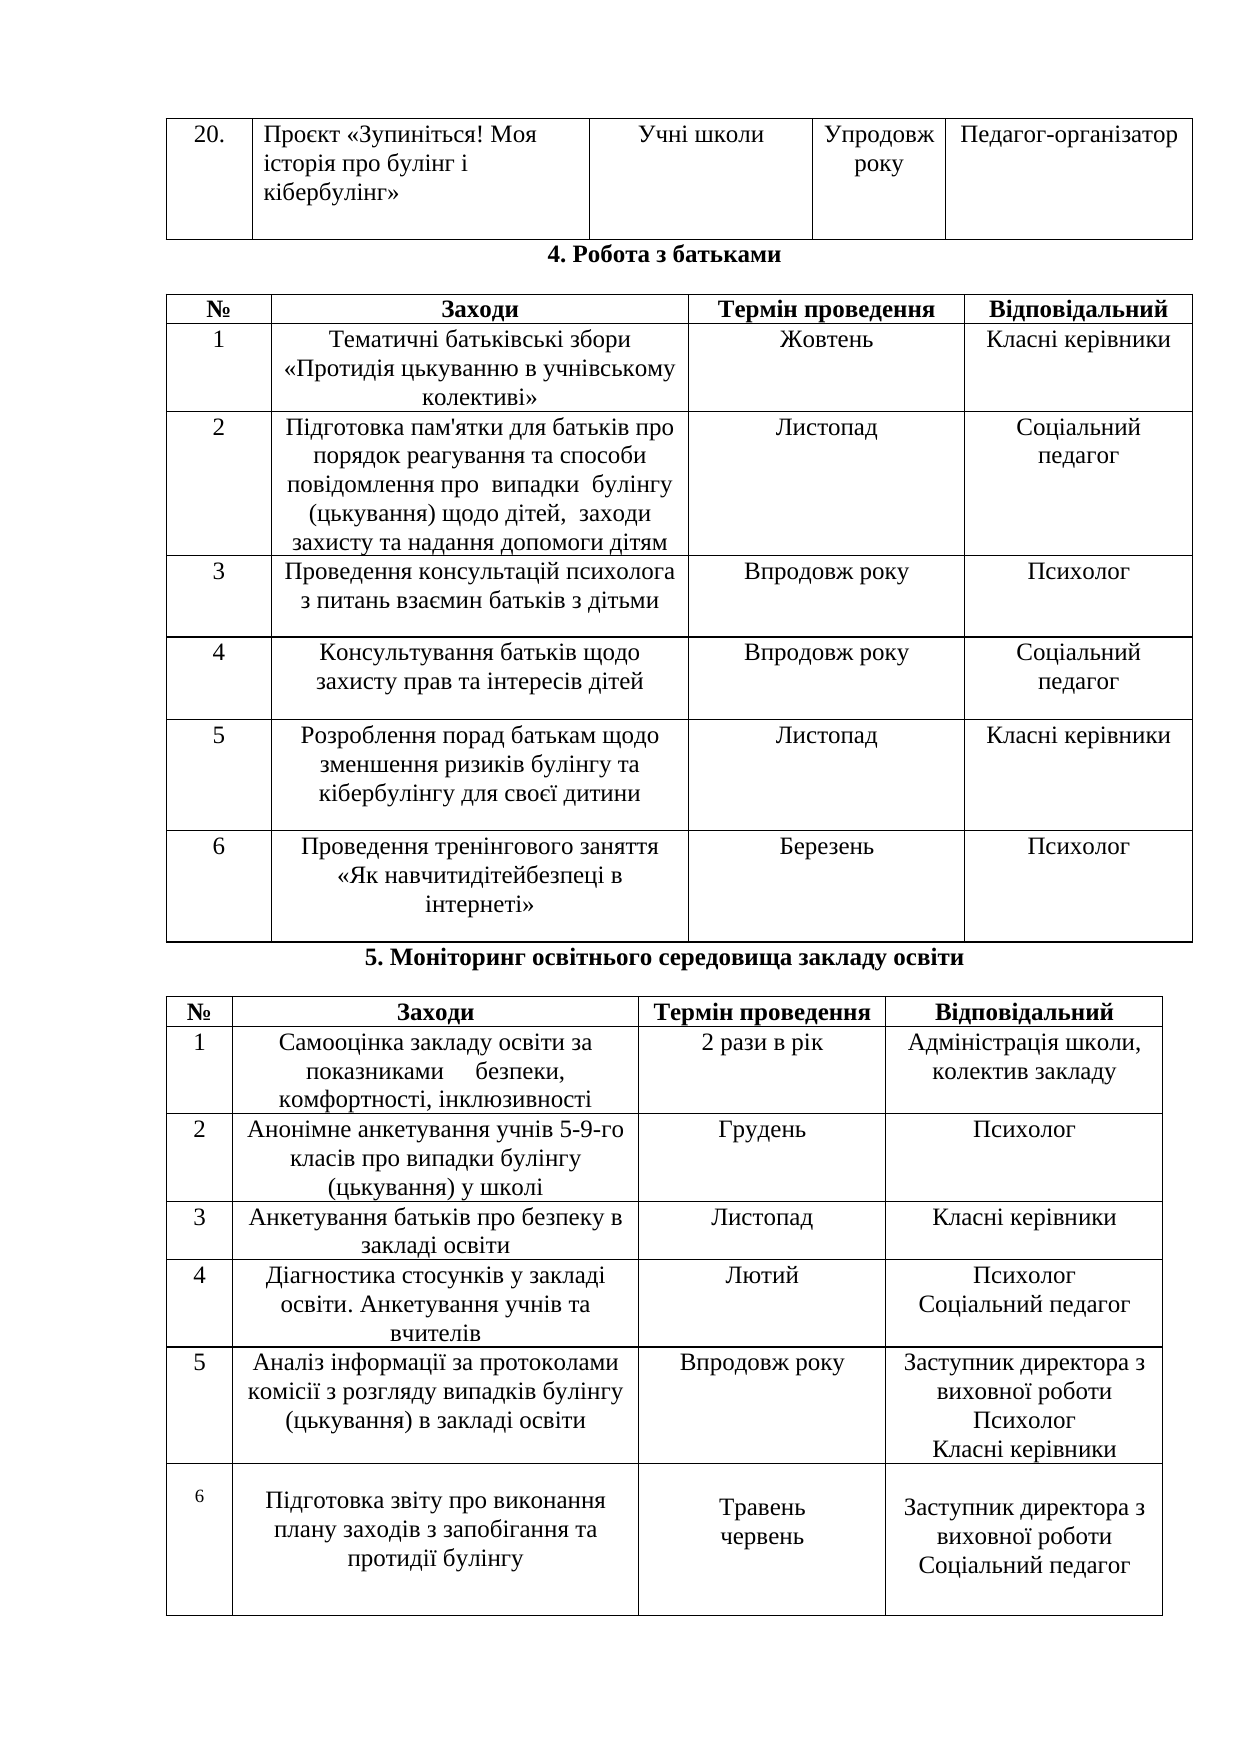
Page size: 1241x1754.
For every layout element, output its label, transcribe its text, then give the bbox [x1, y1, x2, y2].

table_cell Психолог [886, 1114, 1162, 1201]
table_cell 2 [167, 1114, 232, 1201]
table_cell Розроблення порад батькам щодо зменшення ризиків булінгу та кібербулінгу для своєї дитини [272, 720, 688, 830]
table_cell Упродовж року [813, 119, 945, 238]
text 5. Моніторинг освітнього середовища закладу освіти [177, 943, 1152, 971]
table_cell 5 [167, 1348, 232, 1462]
table_cell 6 [167, 831, 271, 941]
table_header Термін проведення [689, 295, 964, 323]
table_cell Психолог Соціальний педагог [886, 1260, 1162, 1346]
table_cell Травень червень [639, 1464, 885, 1614]
table_cell 4 [167, 1260, 232, 1346]
table_header Відповідальний [886, 997, 1162, 1026]
table_cell Класні керівники [965, 720, 1192, 830]
table_cell Тематичні батьківські збори «Протидія цькуванню в учнівському колективі» [272, 324, 688, 411]
table_cell Впродовж року [689, 556, 964, 636]
table_cell Підготовка пам'ятки для батьків про порядок реагування та способи повідомлення про випадки булінгу (цькування) щодо дітей, заходи захисту та надання допомоги дітям [272, 412, 688, 555]
table_cell Проєкт «Зупиніться! Моя історія про булінг і кібербулінг» [253, 119, 589, 238]
table_cell 1 [167, 324, 271, 411]
table_cell Березень [689, 831, 964, 941]
table_cell 6 [167, 1464, 232, 1614]
table_cell Впродовж року [689, 638, 964, 719]
table_cell Класні керівники [965, 324, 1192, 411]
table_header № [167, 295, 271, 323]
table_header Заходи [272, 295, 688, 323]
table_cell Анкетування батьків про безпеку в закладі освіти [233, 1202, 638, 1259]
table_header № [167, 997, 232, 1026]
table_cell 4 [167, 638, 271, 719]
table_cell 5 [167, 720, 271, 830]
table_cell Впродовж року [639, 1348, 885, 1462]
table_cell 1 [167, 1027, 232, 1113]
table_cell Аналіз інформації за протоколами комісії з розгляду випадків булінгу (цькування) в закладі освіти [233, 1348, 638, 1462]
table_cell Жовтень [689, 324, 964, 411]
table_cell Класні керівники [886, 1202, 1162, 1259]
table_cell 2 рази в рік [639, 1027, 885, 1113]
table_cell Проведення консультацій психолога з питань взаємин батьків з дітьми [272, 556, 688, 636]
table_cell Психолог [965, 831, 1192, 941]
table_cell 3 [167, 556, 271, 636]
table_cell Заступник директора з виховної роботи Психолог Класні керівники [886, 1348, 1162, 1462]
table_cell Адміністрація школи, колектив закладу [886, 1027, 1162, 1113]
table_cell Соціальний педагог [965, 412, 1192, 555]
table_cell Проведення тренінгового заняття «Як навчитидітейбезпеці в інтернеті» [272, 831, 688, 941]
table_cell Психолог [965, 556, 1192, 636]
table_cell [886, 1464, 1162, 1614]
table_cell Соціальний педагог [965, 638, 1192, 719]
table_cell Учні школи [590, 119, 812, 238]
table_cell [233, 1464, 638, 1614]
table_cell 20. [167, 119, 252, 238]
table_cell 2 [167, 412, 271, 555]
table_cell Анонімне анкетування учнів 5-9-го класів про випадки булінгу (цькування) у школі [233, 1114, 638, 1201]
table_cell Консультування батьків щодо захисту прав та інтересів дітей [272, 638, 688, 719]
table_cell Педагог-організатор [946, 119, 1192, 238]
table_cell Листопад [639, 1202, 885, 1259]
table_cell Діагностика стосунків у закладі освіти. Анкетування учнів та вчителів [233, 1260, 638, 1346]
table_cell Грудень [639, 1114, 885, 1201]
table_header Термін проведення [639, 997, 885, 1026]
table_cell Листопад [689, 412, 964, 555]
table_cell Листопад [689, 720, 964, 830]
table_header Заходи [233, 997, 638, 1026]
table_cell 3 [167, 1202, 232, 1259]
table_cell Лютий [639, 1260, 885, 1346]
table_cell Самооцінка закладу освіти за показниками безпеки, комфортності, інклюзивності [233, 1027, 638, 1113]
text 4. Робота з батьками [177, 240, 1152, 268]
table_header Відповідальний [965, 295, 1192, 323]
